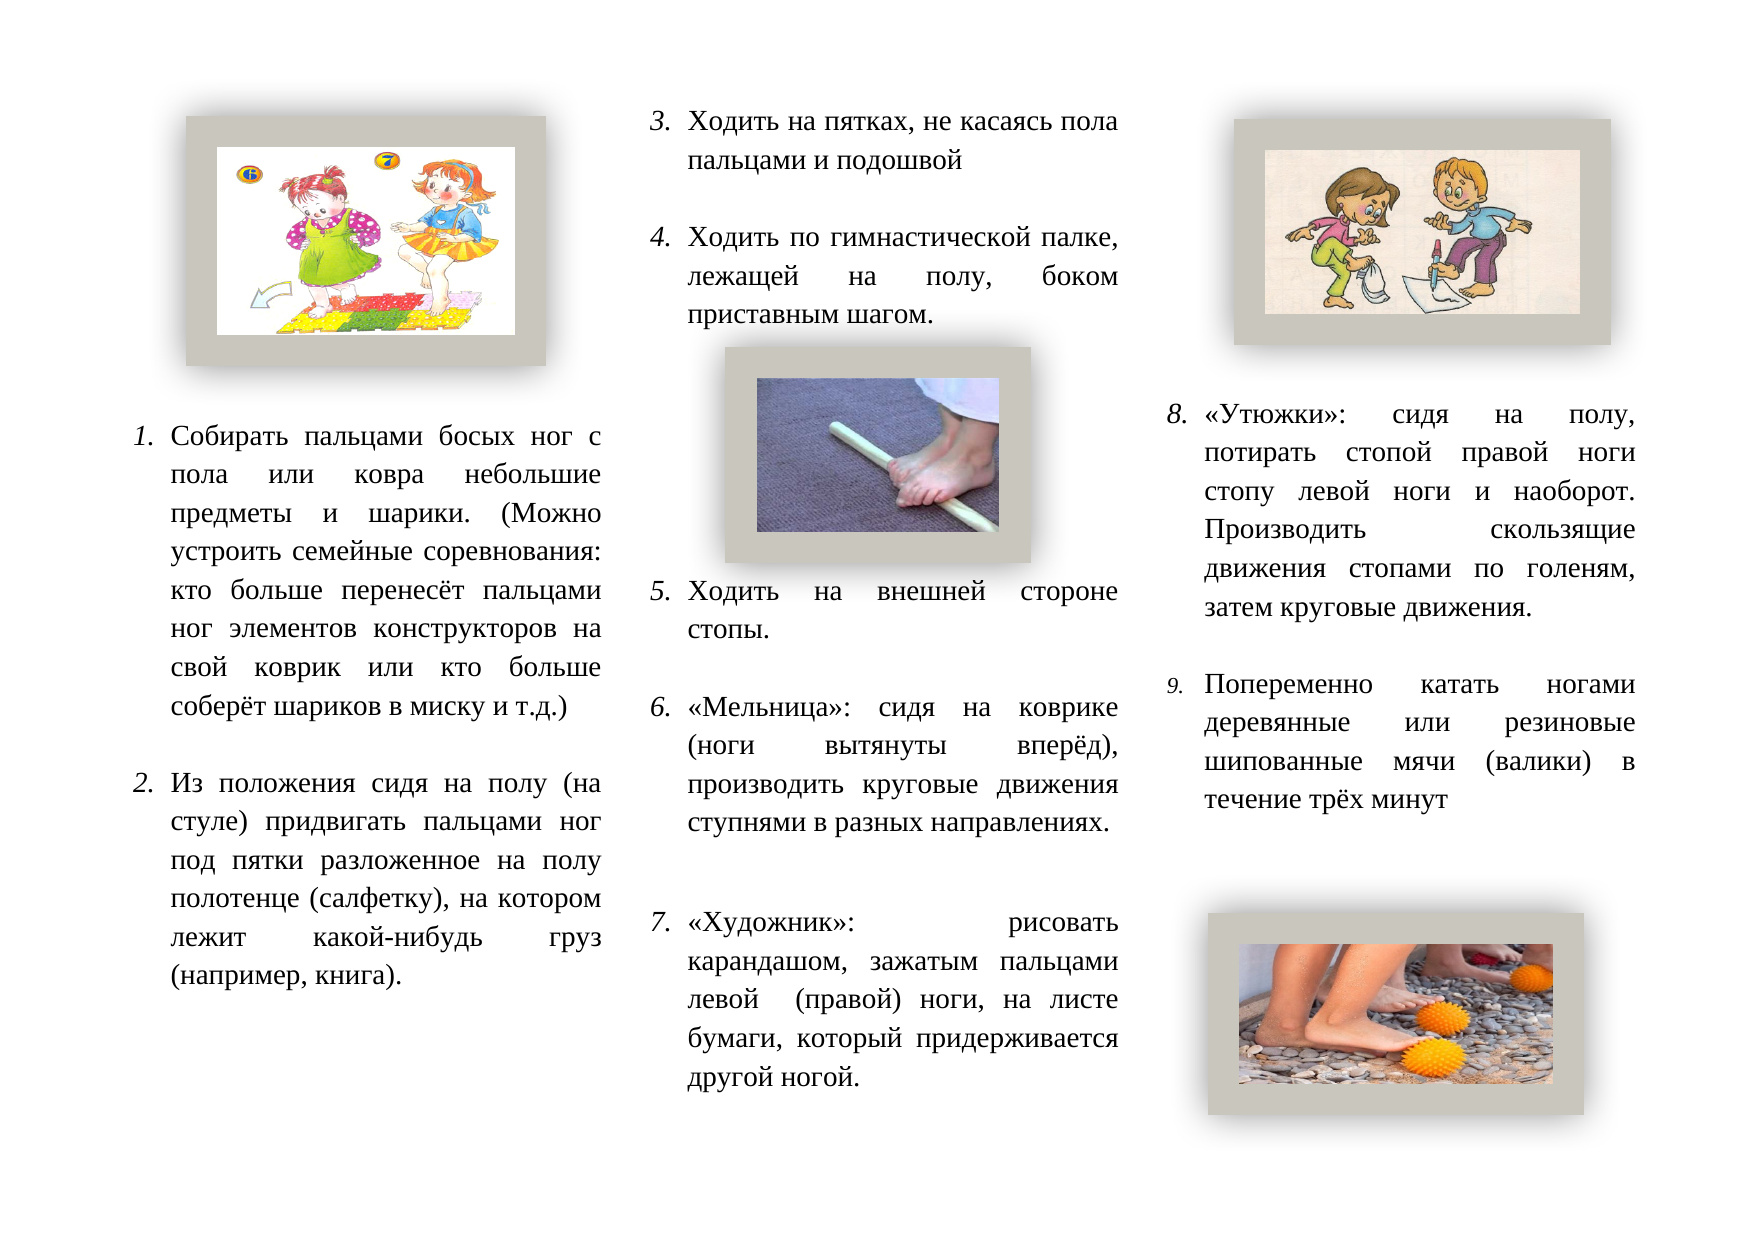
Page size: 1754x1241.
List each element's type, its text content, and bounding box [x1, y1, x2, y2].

list Ходить на внешней стороне стопы. [650, 573, 1119, 645]
list Из положения сидя на полу (на стуле) придвигать пальцами ног под пятки разложенное на полу полотенце (салфетку), на котором лежит какой-нибудь груз (например, книга). [133, 765, 602, 991]
list «Утюжки»: сидя на полу, потирать стопой правой ноги стопу левой ноги и наоборот. Производить скользящие движения стопами по голеням, затем круговые движения. [1167, 396, 1636, 622]
list «Художник»: рисовать карандашом, зажатым пальцами левой (правой) ноги, на листе бумаги, который придерживается другой ногой. [650, 904, 1119, 1092]
picture [1239, 944, 1553, 1084]
list Попеременно катать ногами деревянные или резиновые шипованные мячи (валики) в течение трёх минут [1167, 666, 1636, 815]
list «Мельница»: сидя на коврике (ноги вытянуты вперёд), производить круговые движения ступнями в разных направлениях. [650, 689, 1119, 838]
list Собирать пальцами босых ног с пола или ковра небольшие предметы и шарики. (Можно устроить семейные соревнования: кто больше перенесёт пальцами ног элементов конструкторов на свой коврик или кто больше соберёт шариков в миску и т.д.) [133, 418, 602, 721]
picture [757, 378, 999, 532]
list Ходить по гимнастической палке, лежащей на полу, боком приставным шагом. [650, 219, 1119, 330]
picture [1265, 150, 1580, 314]
picture [217, 147, 515, 335]
list Ходить на пятках, не касаясь пола пальцами и подошвой [650, 103, 1119, 176]
